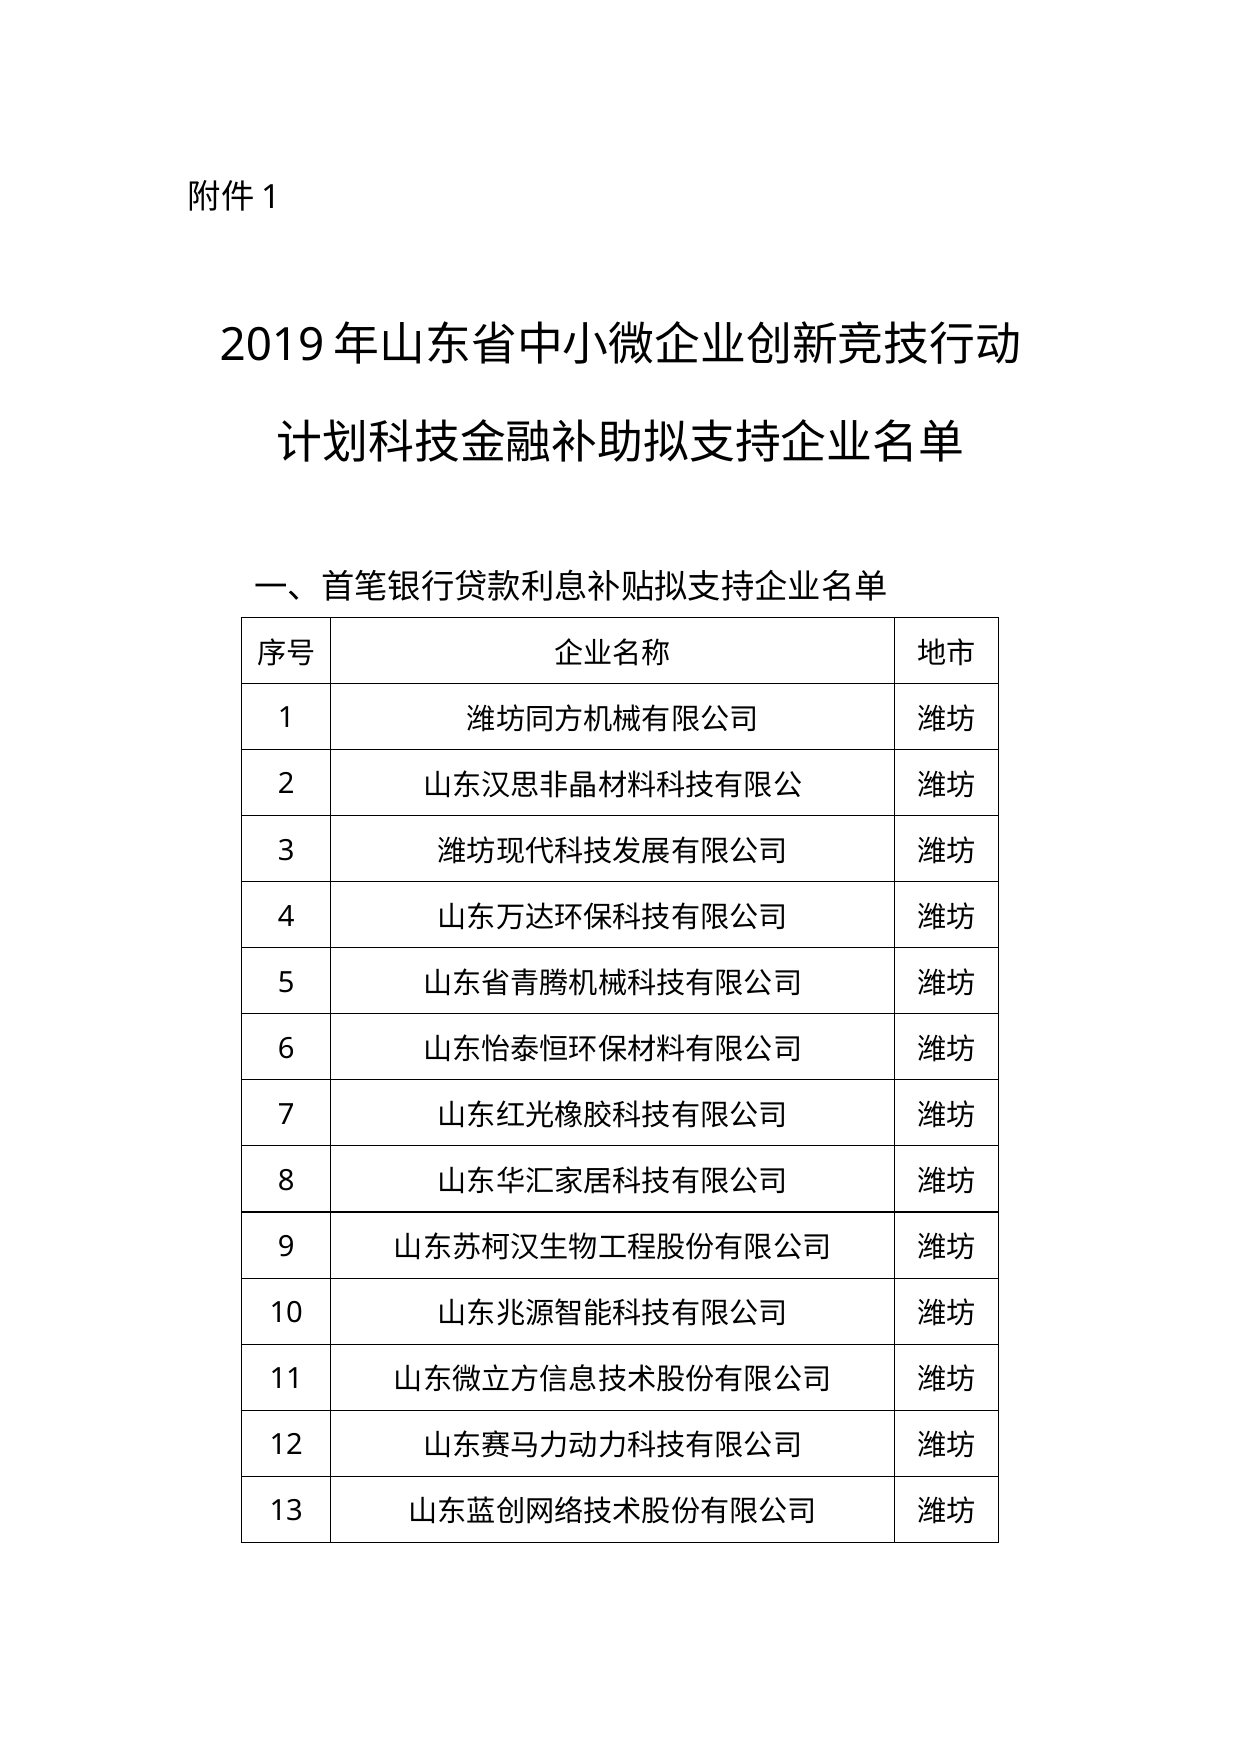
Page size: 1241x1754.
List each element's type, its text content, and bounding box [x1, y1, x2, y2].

table_cell 潍坊 [895, 1411, 998, 1476]
table_cell 11 [242, 1345, 330, 1409]
table_header 地市 [895, 618, 998, 683]
table_cell 9 [242, 1213, 330, 1277]
table_cell 3 [242, 816, 330, 881]
table_cell 10 [242, 1279, 330, 1343]
table_cell 潍坊 [895, 1213, 998, 1277]
title 2019年山东省中小微企业创新竞技行动 [187, 292, 1053, 389]
table_cell 山东苏柯汉生物工程股份有限公司 [331, 1213, 894, 1277]
table_cell 12 [242, 1411, 330, 1476]
table_cell 6 [242, 1014, 330, 1079]
table_cell 潍坊现代科技发展有限公司 [331, 816, 894, 881]
table_cell 潍坊 [895, 1345, 998, 1409]
table_cell 山东汉思非晶材料科技有限公 [331, 750, 894, 815]
text 附件1 [187, 162, 1053, 227]
table_cell 山东红光橡胶科技有限公司 [331, 1080, 894, 1145]
table_cell 潍坊 [895, 1146, 998, 1211]
table_cell 1 [242, 684, 330, 749]
text 一、首笔银行贷款利息补贴拟支持企业名单 [187, 552, 1053, 617]
table_cell 潍坊 [895, 750, 998, 815]
table_cell 潍坊 [895, 816, 998, 881]
table_header 企业名称 [331, 618, 894, 683]
table_cell 山东省青腾机械科技有限公司 [331, 948, 894, 1013]
table_cell 潍坊同方机械有限公司 [331, 684, 894, 749]
table_cell 潍坊 [895, 1279, 998, 1343]
table_cell 山东兆源智能科技有限公司 [331, 1279, 894, 1343]
table_cell 山东怡泰恒环保材料有限公司 [331, 1014, 894, 1079]
table_cell 潍坊 [895, 1080, 998, 1145]
table_cell 山东蓝创网络技术股份有限公司 [331, 1477, 894, 1542]
table_header 序号 [242, 618, 330, 683]
table_cell 8 [242, 1146, 330, 1211]
table_cell 潍坊 [895, 1014, 998, 1079]
table_cell 潍坊 [895, 1477, 998, 1542]
table_cell 山东赛马力动力科技有限公司 [331, 1411, 894, 1476]
table_cell 7 [242, 1080, 330, 1145]
table_cell 2 [242, 750, 330, 815]
table_cell 4 [242, 882, 330, 947]
table_cell 山东万达环保科技有限公司 [331, 882, 894, 947]
table_cell 山东华汇家居科技有限公司 [331, 1146, 894, 1211]
table_cell 山东微立方信息技术股份有限公司 [331, 1345, 894, 1409]
table_cell 潍坊 [895, 684, 998, 749]
title 计划科技金融补助拟支持企业名单 [187, 389, 1053, 487]
table_cell 潍坊 [895, 948, 998, 1013]
table_cell 潍坊 [895, 882, 998, 947]
table_cell 13 [242, 1477, 330, 1542]
table_cell 5 [242, 948, 330, 1013]
